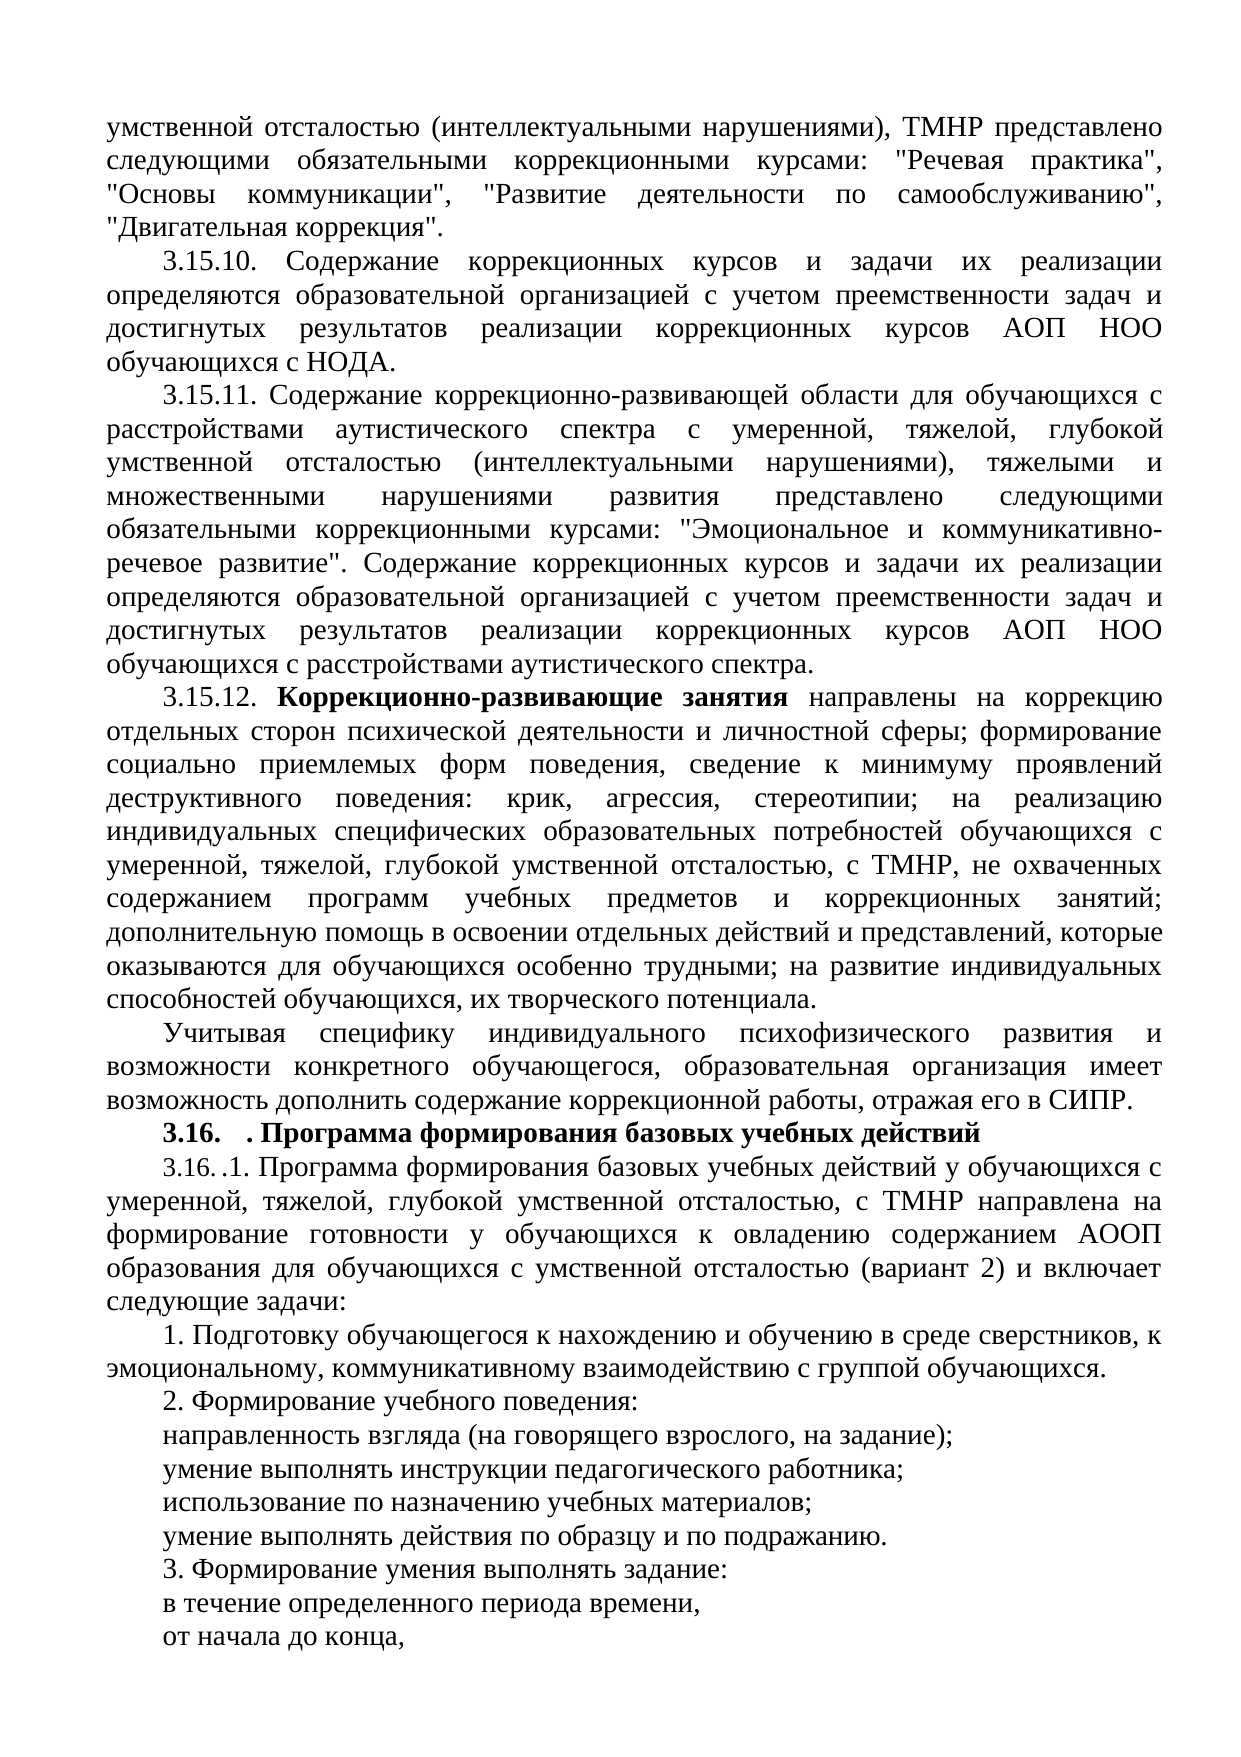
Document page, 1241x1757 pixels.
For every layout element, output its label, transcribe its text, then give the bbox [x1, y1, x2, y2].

text умственной отсталостью (интеллектуальными нарушениями), ТМНР представлено следующими обязательными коррекционными курсами: "Речевая практика", "Основы коммуникации", "Развитие деятельности по самообслуживанию", "Двигательная коррекция". [106, 109, 1163, 243]
text Учитывая специфику индивидуального психофизического развития и возможности конкретного обучающегося, образовательная организация имеет возможность дополнить содержание коррекционной работы, отражая его в СИПР. [106, 1015, 1163, 1115]
list Содержание коррекционно-развивающей области для обучающихся с расстройствами аутистического спектра с умеренной, тяжелой, глубокой умственной отсталостью (интеллектуальными нарушениями), тяжелыми и множественными нарушениями развития представлено следующими обязательными коррекционными курсами: "Эмоциональное и коммуникативно-речевое развитие". Содержание коррекционных курсов и задачи их реализации определяются образовательной организацией с учетом преемственности задач и достигнутых результатов реализации коррекционных курсов АОП НОО обучающихся с расстройствами аутистического спектра. [106, 377, 1163, 679]
subtitle . Программа формирования базовых учебных действий [162, 1116, 1176, 1149]
text умение выполнять действия по образцу и по подражанию. [162, 1518, 1176, 1551]
list Формирование учебного поведения: [162, 1384, 1176, 1417]
text направленность взгляда (на говорящего взрослого, на задание); умение выполнять инструкции педагогического работника; использование по назначению учебных материалов; [162, 1417, 1038, 1518]
list .1. Программа формирования базовых учебных действий у обучающихся с умеренной, тяжелой, глубокой умственной отсталостью, с ТМНР направлена на формирование готовности у обучающихся к овладению содержанием АООП образования для обучающихся с умственной отсталостью (вариант 2) и включает следующие задачи: [106, 1149, 1163, 1317]
list Подготовку обучающегося к нахождению и обучению в среде сверстников, к эмоциональному, коммуникативному взаимодействию с группой обучающихся. [106, 1317, 1163, 1384]
list Коррекционно-развивающие занятия направлены на коррекцию отдельных сторон психической деятельности и личностной сферы; формирование социально приемлемых форм поведения, сведение к минимуму проявлений деструктивного поведения: крик, агрессия, стереотипии; на реализацию индивидуальных специфических образовательных потребностей обучающихся с умеренной, тяжелой, глубокой умственной отсталостью, с ТМНР, не охваченных содержанием программ учебных предметов и коррекционных занятий; дополнительную помощь в освоении отдельных действий и представлений, которые оказываются для обучающихся особенно трудными; на развитие индивидуальных способностей обучающихся, их творческого потенциала. [106, 679, 1163, 1015]
list Формирование умения выполнять задание: в течение определенного периода времени, от начала до конца, [162, 1551, 729, 1652]
list Содержание коррекционных курсов и задачи их реализации определяются образовательной организацией с учетом преемственности задач и достигнутых результатов реализации коррекционных курсов АОП НОО обучающихся с НОДА. [106, 243, 1163, 377]
